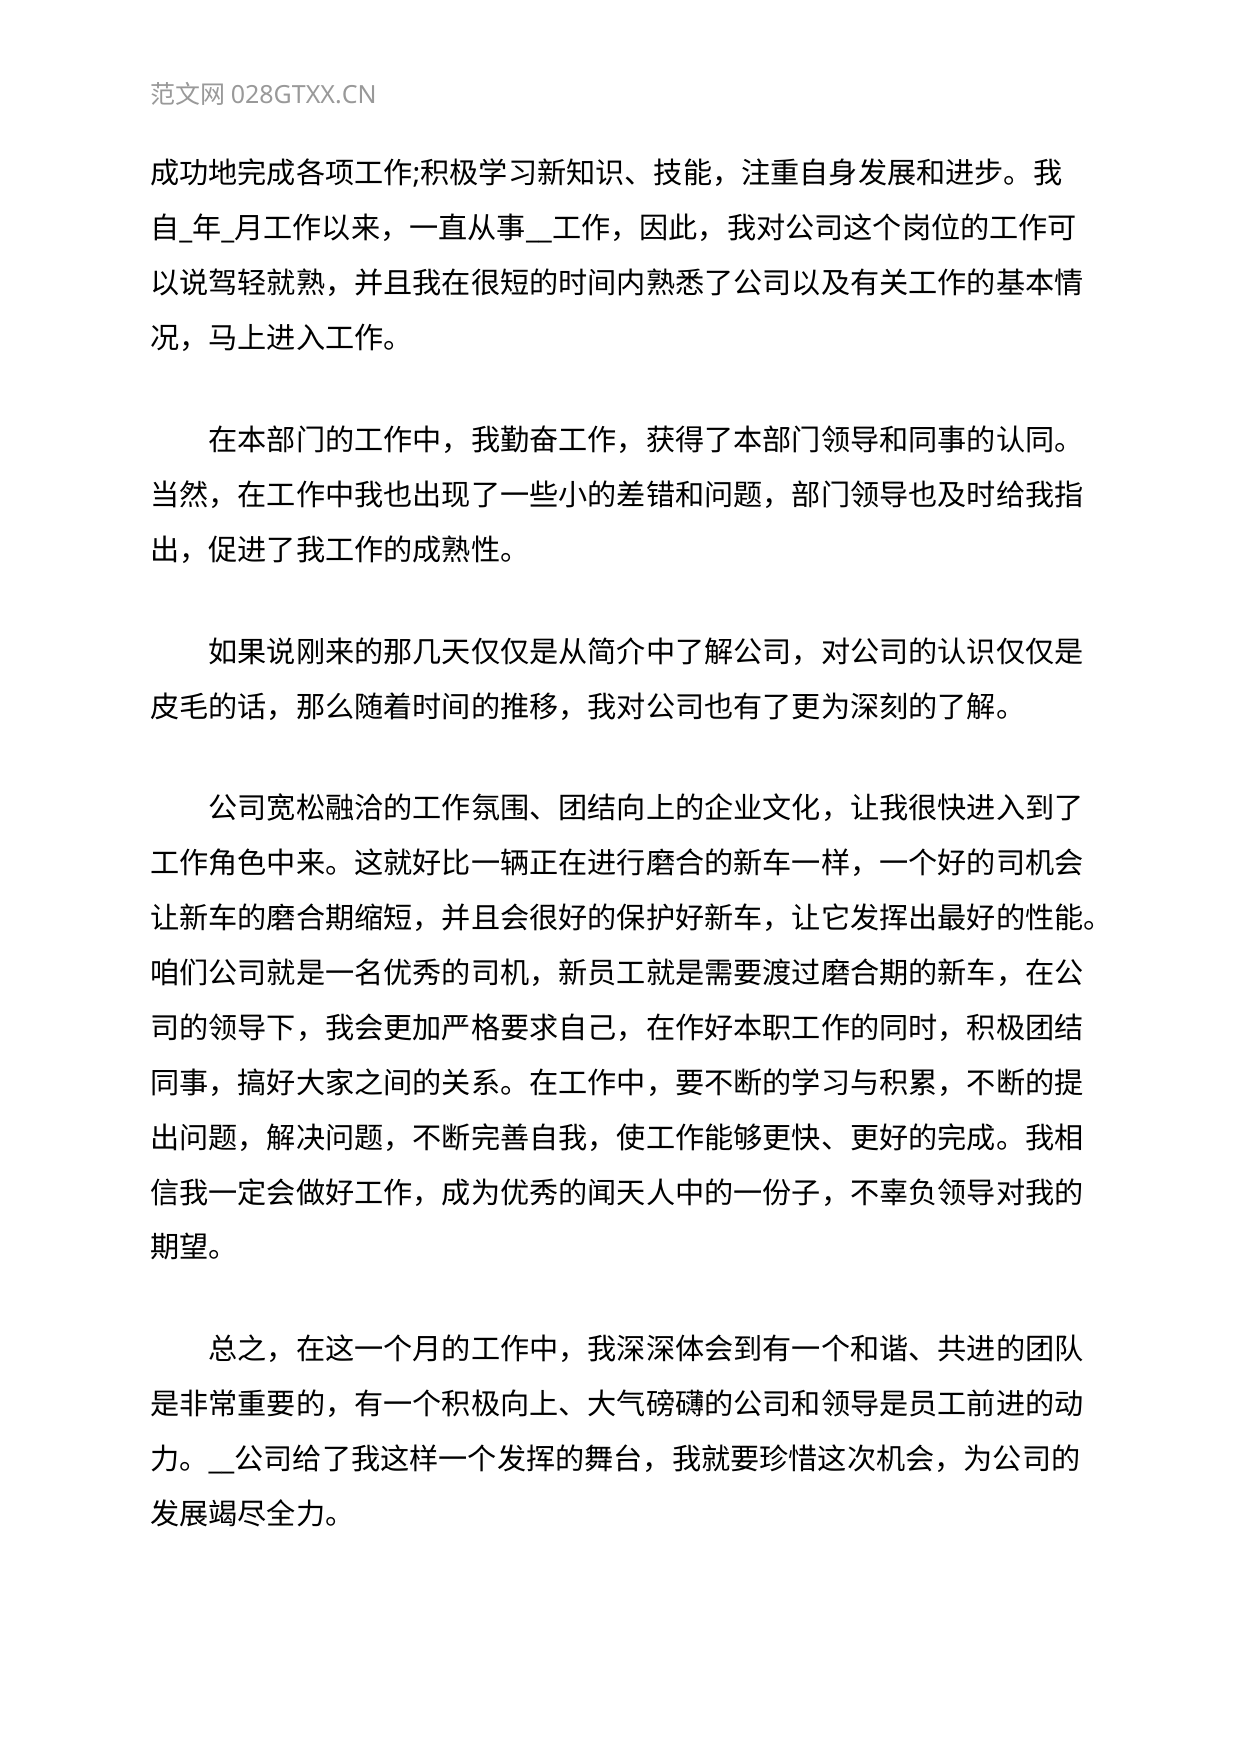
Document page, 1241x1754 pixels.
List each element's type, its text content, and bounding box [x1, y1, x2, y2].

text 在本部门的工作中，我勤奋工作，获得了本部门领导和同事的认同。当然，在工作中我也出现了一些小的差错和问题，部门领导也及时给我指出，促进了我工作的成熟性。 [150, 417, 1090, 569]
text 公司宽松融洽的工作氛围、团结向上的企业文化，让我很快进入到了工作角色中来。这就好比一辆正在进行磨合的新车一样，一个好的司机会让新车的磨合期缩短，并且会很好的保护好新车，让它发挥出最好的性能。咱们公司就是一名优秀的司机，新员工就是需要渡过磨合期的新车，在公司的领导下，我会更加严格要求自己，在作好本职工作的同时，积极团结同事，搞好大家之间的关系。在工作中，要不断的学习与积累，不断的提出问题，解决问题，不断完善自我，使工作能够更快、更好的完成。我相信我一定会做好工作，成为优秀的闻天人中的一份子，不辜负领导对我的期望。 [150, 785, 1090, 1266]
text 如果说刚来的那几天仅仅是从简介中了解公司，对公司的认识仅仅是皮毛的话，那么随着时间的推移，我对公司也有了更为深刻的了解。 [150, 628, 1090, 725]
text 总之，在这一个月的工作中，我深深体会到有一个和谐、共进的团队是非常重要的，有一个积极向上、大气磅礴的公司和领导是员工前进的动力。__公司给了我这样一个发挥的舞台，我就要珍惜这次机会，为公司的发展竭尽全力。 [150, 1326, 1090, 1533]
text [150, 150, 1090, 357]
